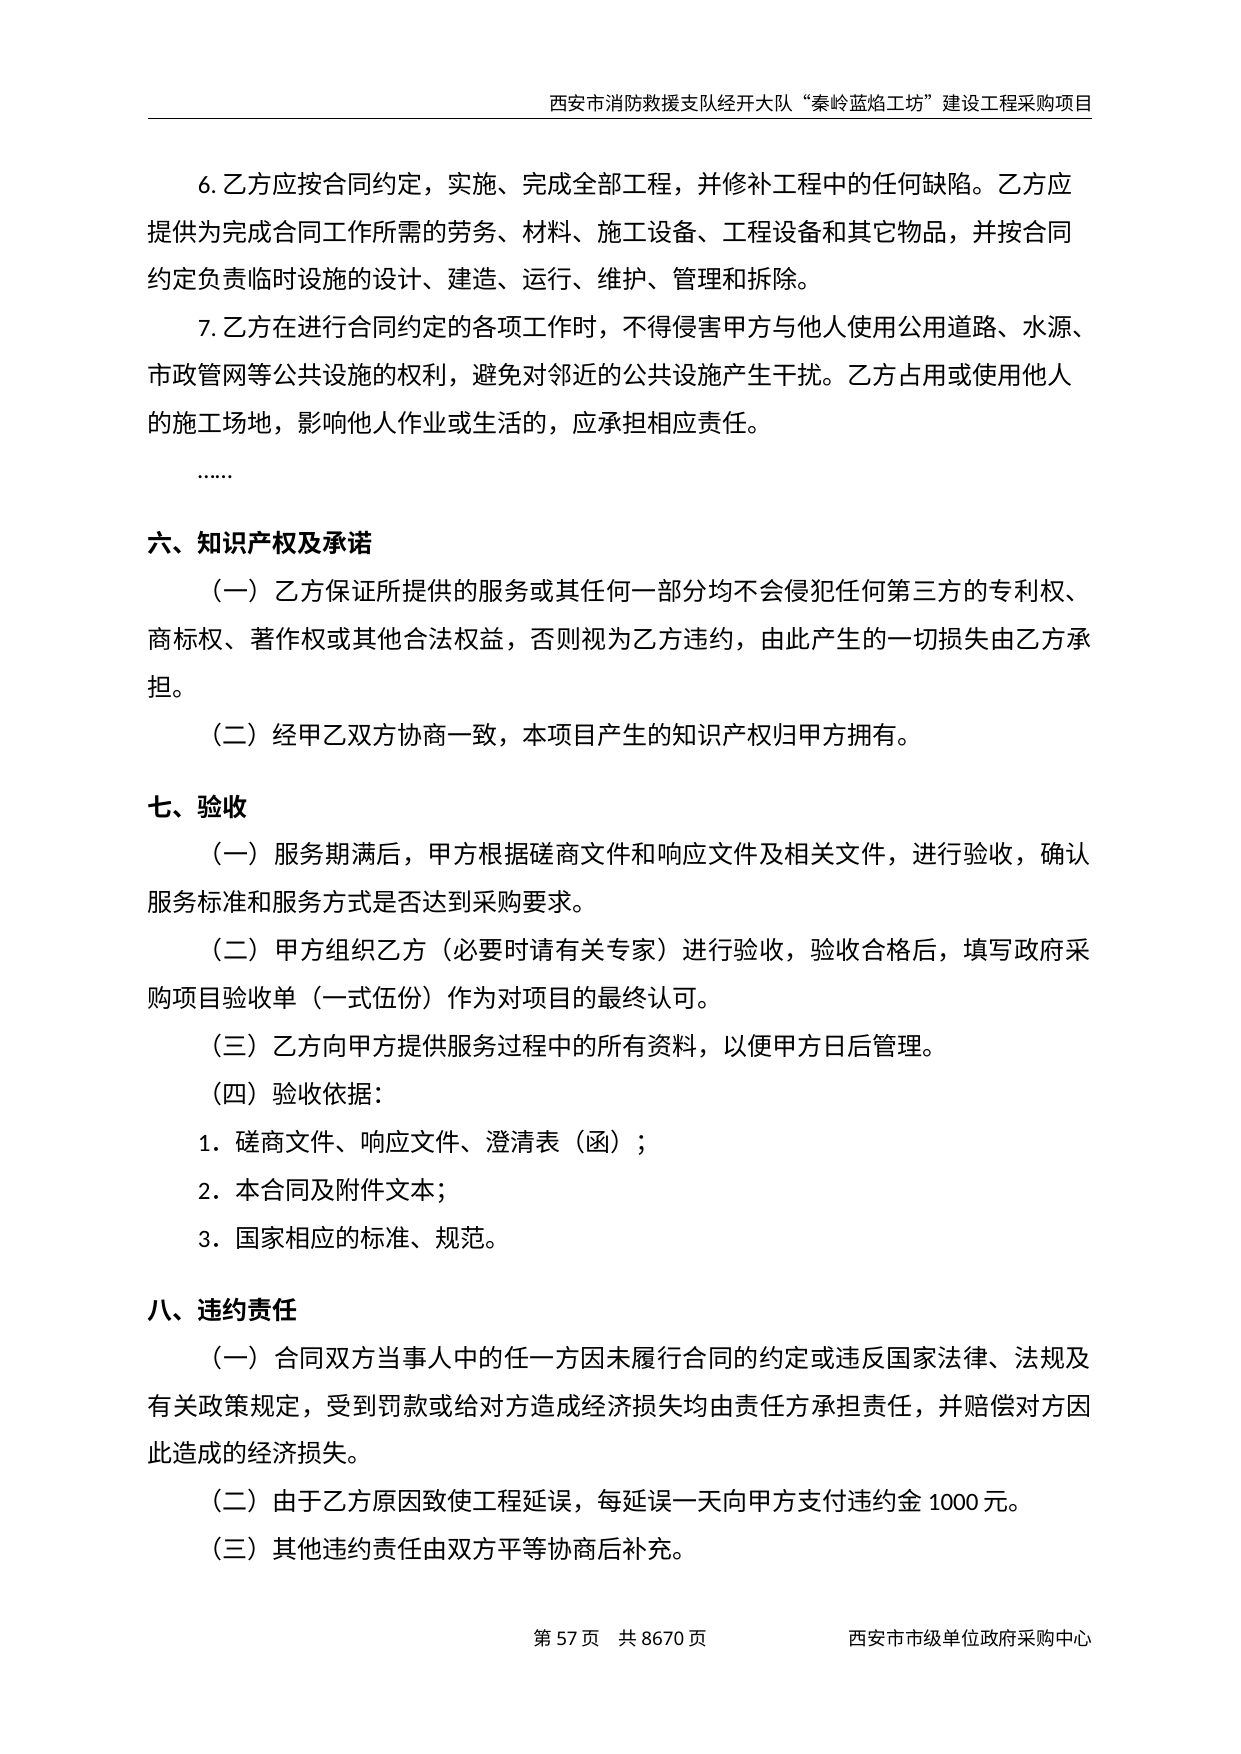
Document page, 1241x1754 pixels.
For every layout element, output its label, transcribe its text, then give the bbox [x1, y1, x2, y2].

text （二）由于乙方原因致使工程延误，每延误一天向甲方支付违约金1000元。 [148, 1476, 1092, 1524]
text （一）服务期满后，甲方根据磋商文件和响应文件及相关文件，进行验收，确认服务标准和服务方式是否达到采购要求。 [148, 829, 1092, 925]
text （三）其他违约责任由双方平等协商后补充。 [148, 1524, 1092, 1572]
text （三）乙方向甲方提供服务过程中的所有资料，以便甲方日后管理。 [148, 1021, 1092, 1069]
text 6. 乙方应按合同约定，实施、完成全部工程，并修补工程中的任何缺陷。乙方应提供为完成合同工作所需的劳务、材料、施工设备、工程设备和其它物品，并按合同约定负责临时设施的设计、建造、运行、维护、管理和拆除。 [148, 158, 1092, 302]
text （一）合同双方当事人中的任一方因未履行合同的约定或违反国家法律、法规及有关政策规定，受到罚款或给对方造成经济损失均由责任方承担责任，并赔偿对方因此造成的经济损失。 [148, 1332, 1092, 1476]
text （四）验收依据： [148, 1069, 1092, 1117]
text …… [148, 446, 1092, 494]
text （一）乙方保证所提供的服务或其任何一部分均不会侵犯任何第三方的专利权、商标权、著作权或其他合法权益，否则视为乙方违约，由此产生的一切损失由乙方承担。 [148, 566, 1092, 709]
text 八、违约责任 [148, 1284, 1092, 1332]
text 七、验收 [148, 781, 1092, 829]
text 1．磋商文件、响应文件、澄清表（函）； [148, 1117, 1092, 1164]
text 7. 乙方在进行合同约定的各项工作时，不得侵害甲方与他人使用公用道路、水源、市政管网等公共设施的权利，避免对邻近的公共设施产生干扰。乙方占用或使用他人的施工场地，影响他人作业或生活的，应承担相应责任。 [148, 302, 1092, 446]
text （二）经甲乙双方协商一致，本项目产生的知识产权归甲方拥有。 [148, 709, 1092, 757]
text 2．本合同及附件文本； [148, 1164, 1092, 1212]
text （二）甲方组织乙方（必要时请有关专家）进行验收，验收合格后，填写政府采购项目验收单（一式伍份）作为对项目的最终认可。 [148, 925, 1092, 1021]
text 3．国家相应的标准、规范。 [148, 1212, 1092, 1260]
text 六、知识产权及承诺 [148, 518, 1092, 566]
